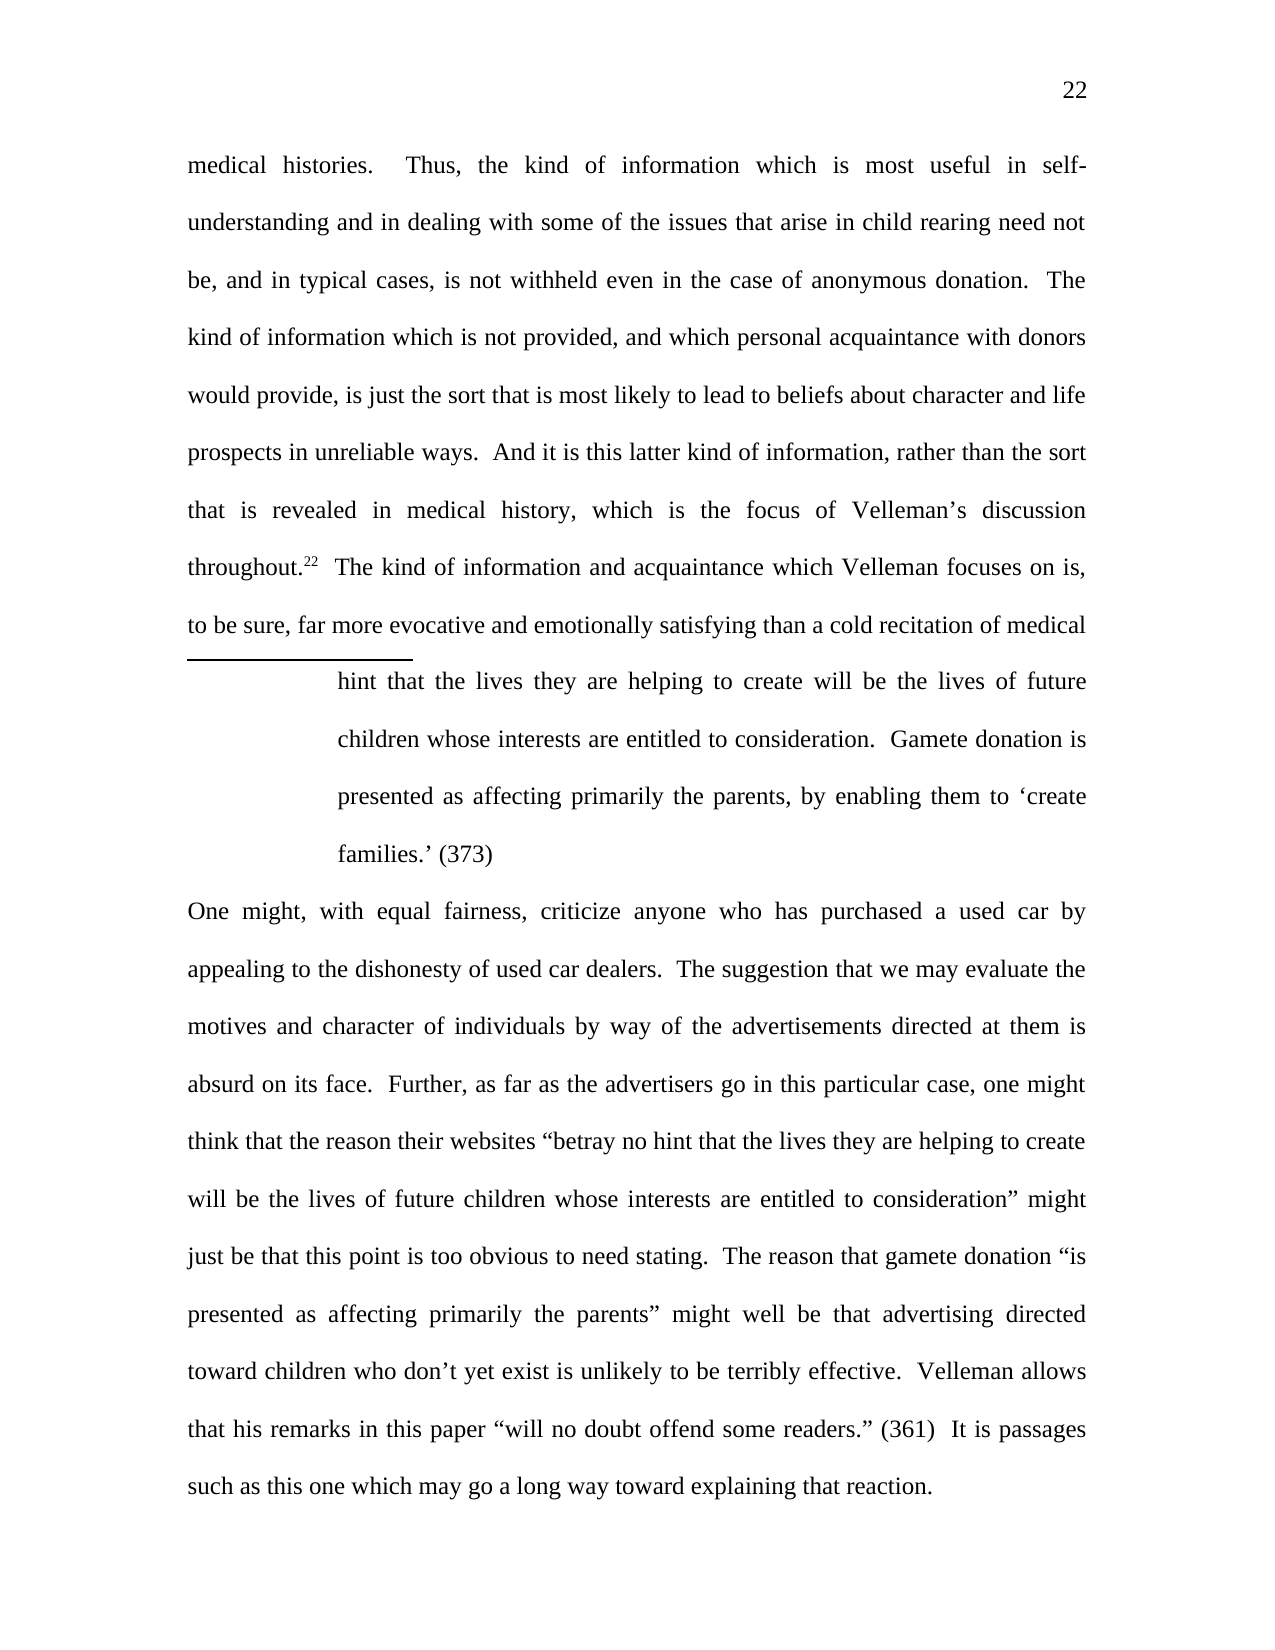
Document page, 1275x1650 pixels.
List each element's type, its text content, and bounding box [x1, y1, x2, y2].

text It is worth noting as well here that anonymous gamete donation is fully compatible with, and typically goes along with, a frank accounting of the donors’ medical histories. Thus, the kind of information which is most useful in self-understanding and in dealing with some of the issues that arise in child rearing need not be, and in typical cases, is not withheld even in the case of anonymous donation. The kind of information which is not provided, and which personal acquaintance with donors would provide, is just the sort that is most likely to lead to beliefs about character and life prospects in unreliable ways. And it is this latter kind of information, rather than the sort that is revealed in medical history, which is the focus of Velleman’s discussion throughout. The kind of information and acquaintance which Velleman focuses on is, to be sure, far more evocative and emotionally satisfying than a cold recitation of medical histories, but it is the latter, rather than the former, which is a reliable source of information about the child’s likely prospects in life. [187, 150, 1087, 639]
